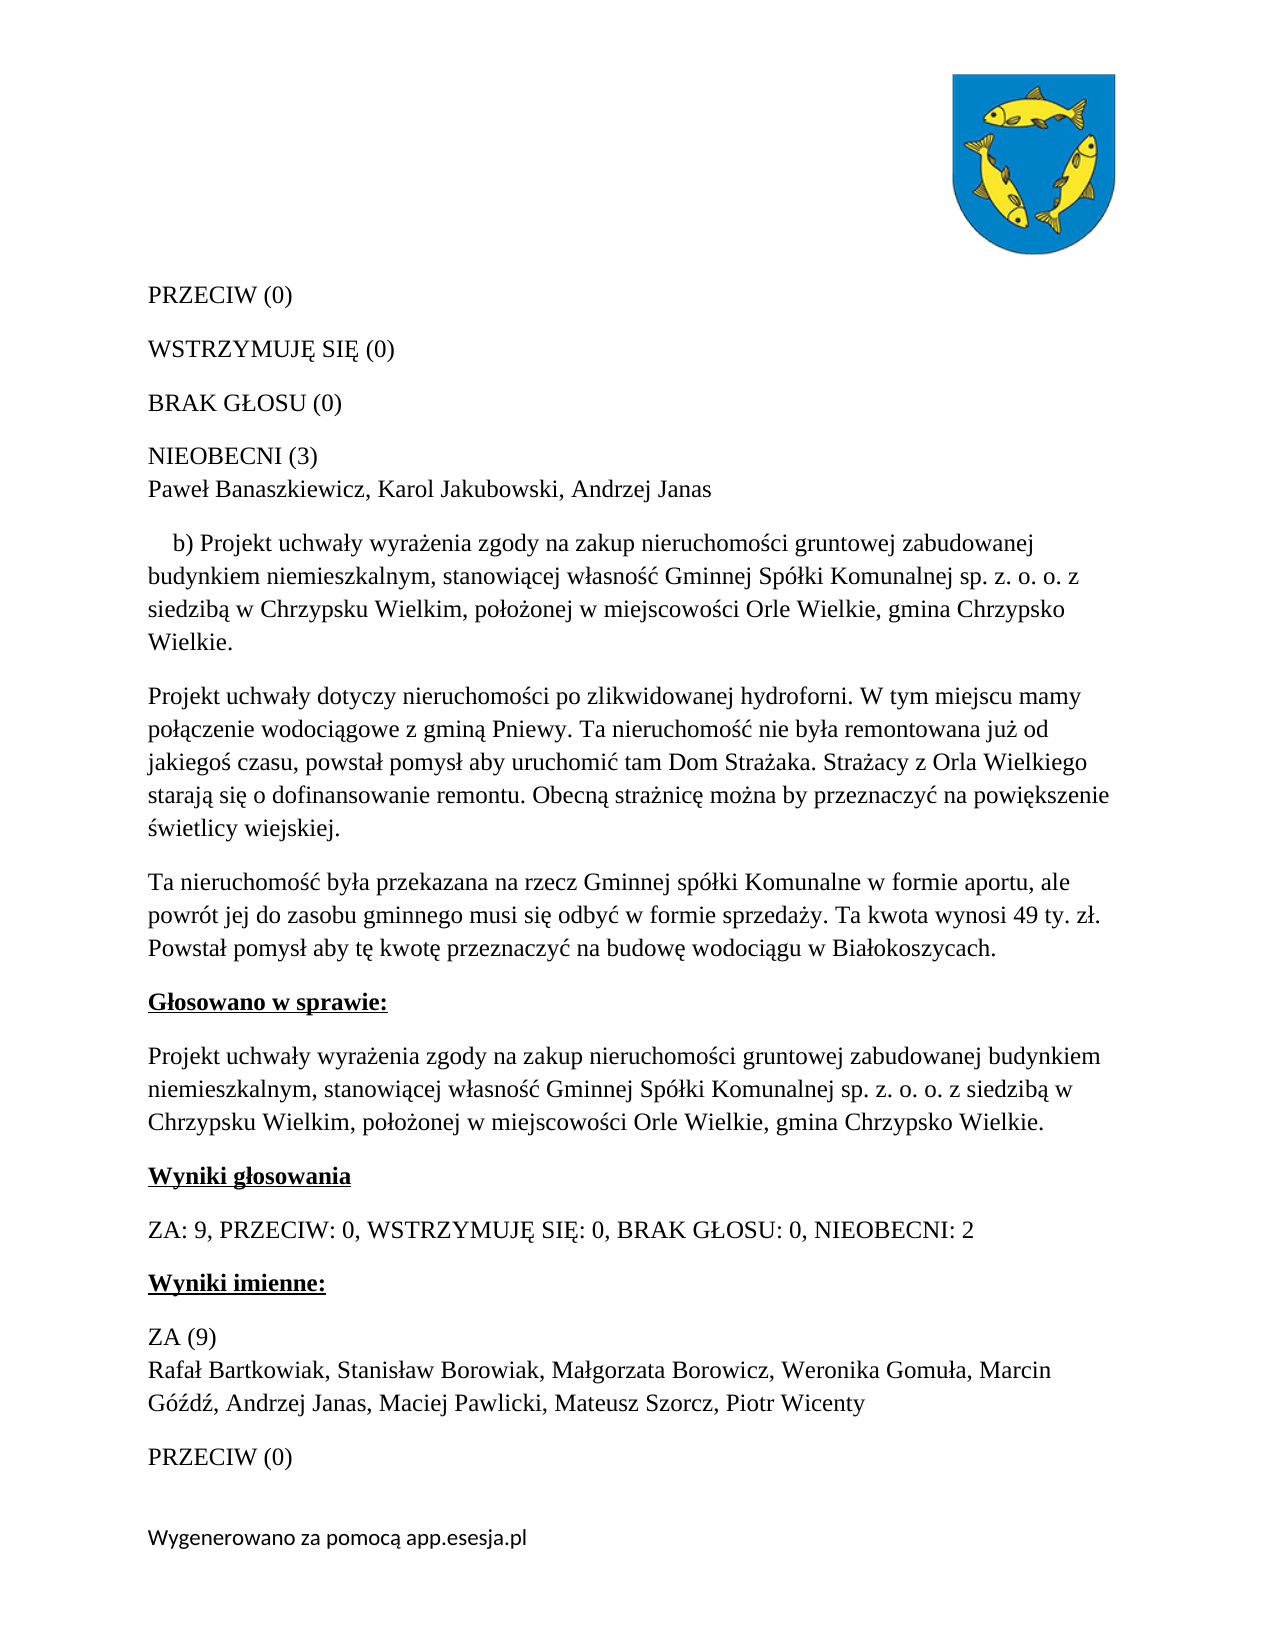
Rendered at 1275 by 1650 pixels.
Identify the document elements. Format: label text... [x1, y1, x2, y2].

text PRZECIW (0) [148, 1442, 1127, 1471]
text ZA (9) [148, 1322, 1127, 1351]
text Wyniki głosowania [148, 1161, 1127, 1189]
text NIEOBECNI (3) [148, 441, 1127, 470]
text Projekt uchwały dotyczy nieruchomości po zlikwidowanej hydroforni. W tym miejscu mamy połączenie wodociągowe z gminą Pniewy. Ta nieruchomość nie była remontowana już od jakiegoś czasu, powstał pomysł aby uruchomić tam Dom Strażaka. Strażacy z Orla Wielkiego starają się o dofinansowanie remontu. Obecną strażnicę można by przeznaczyć na powiększenie świetlicy wiejskiej. [148, 681, 1127, 842]
text b) Projekt uchwały wyrażenia zgody na zakup nieruchomości gruntowej zabudowanej budynkiem niemieszkalnym, stanowiącej własność Gminnej Spółki Komunalnej sp. z. o. o. z siedzibą w Chrzypsku Wielkim, położonej w miejscowości Orle Wielkie, gmina Chrzypsko Wielkie. [148, 528, 1127, 656]
text Wyniki imienne: [148, 1268, 1127, 1297]
text PRZECIW (0) [148, 280, 1127, 309]
text Głosowano w sprawie: [148, 987, 1127, 1016]
picture [940, 73, 1128, 256]
text Paweł Banaszkiewicz, Karol Jakubowski, Andrzej Janas [148, 474, 1127, 503]
text ZA: 9, PRZECIW: 0, WSTRZYMUJĘ SIĘ: 0, BRAK GŁOSU: 0, NIEOBECNI: 2 [148, 1215, 1127, 1243]
text Rafał Bartkowiak, Stanisław Borowiak, Małgorzata Borowicz, Weronika Gomuła, Marcin Góźdź, Andrzej Janas, Maciej Pawlicki, Mateusz Szorcz, Piotr Wicenty [148, 1355, 1127, 1417]
text BRAK GŁOSU (0) [148, 388, 1127, 416]
text WSTRZYMUJĘ SIĘ (0) [148, 334, 1127, 362]
text Ta nieruchomość była przekazana na rzecz Gminnej spółki Komunalne w formie aportu, ale powrót jej do zasobu gminnego musi się odbyć w formie sprzedaży. Ta kwota wynosi 49 ty. zł. Powstał pomysł aby tę kwotę przeznaczyć na budowę wodociągu w Białokoszycach. [148, 867, 1127, 962]
text Projekt uchwały wyrażenia zgody na zakup nieruchomości gruntowej zabudowanej budynkiem niemieszkalnym, stanowiącej własność Gminnej Spółki Komunalnej sp. z. o. o. z siedzibą w Chrzypsku Wielkim, położonej w miejscowości Orle Wielkie, gmina Chrzypsko Wielkie. [148, 1041, 1127, 1136]
